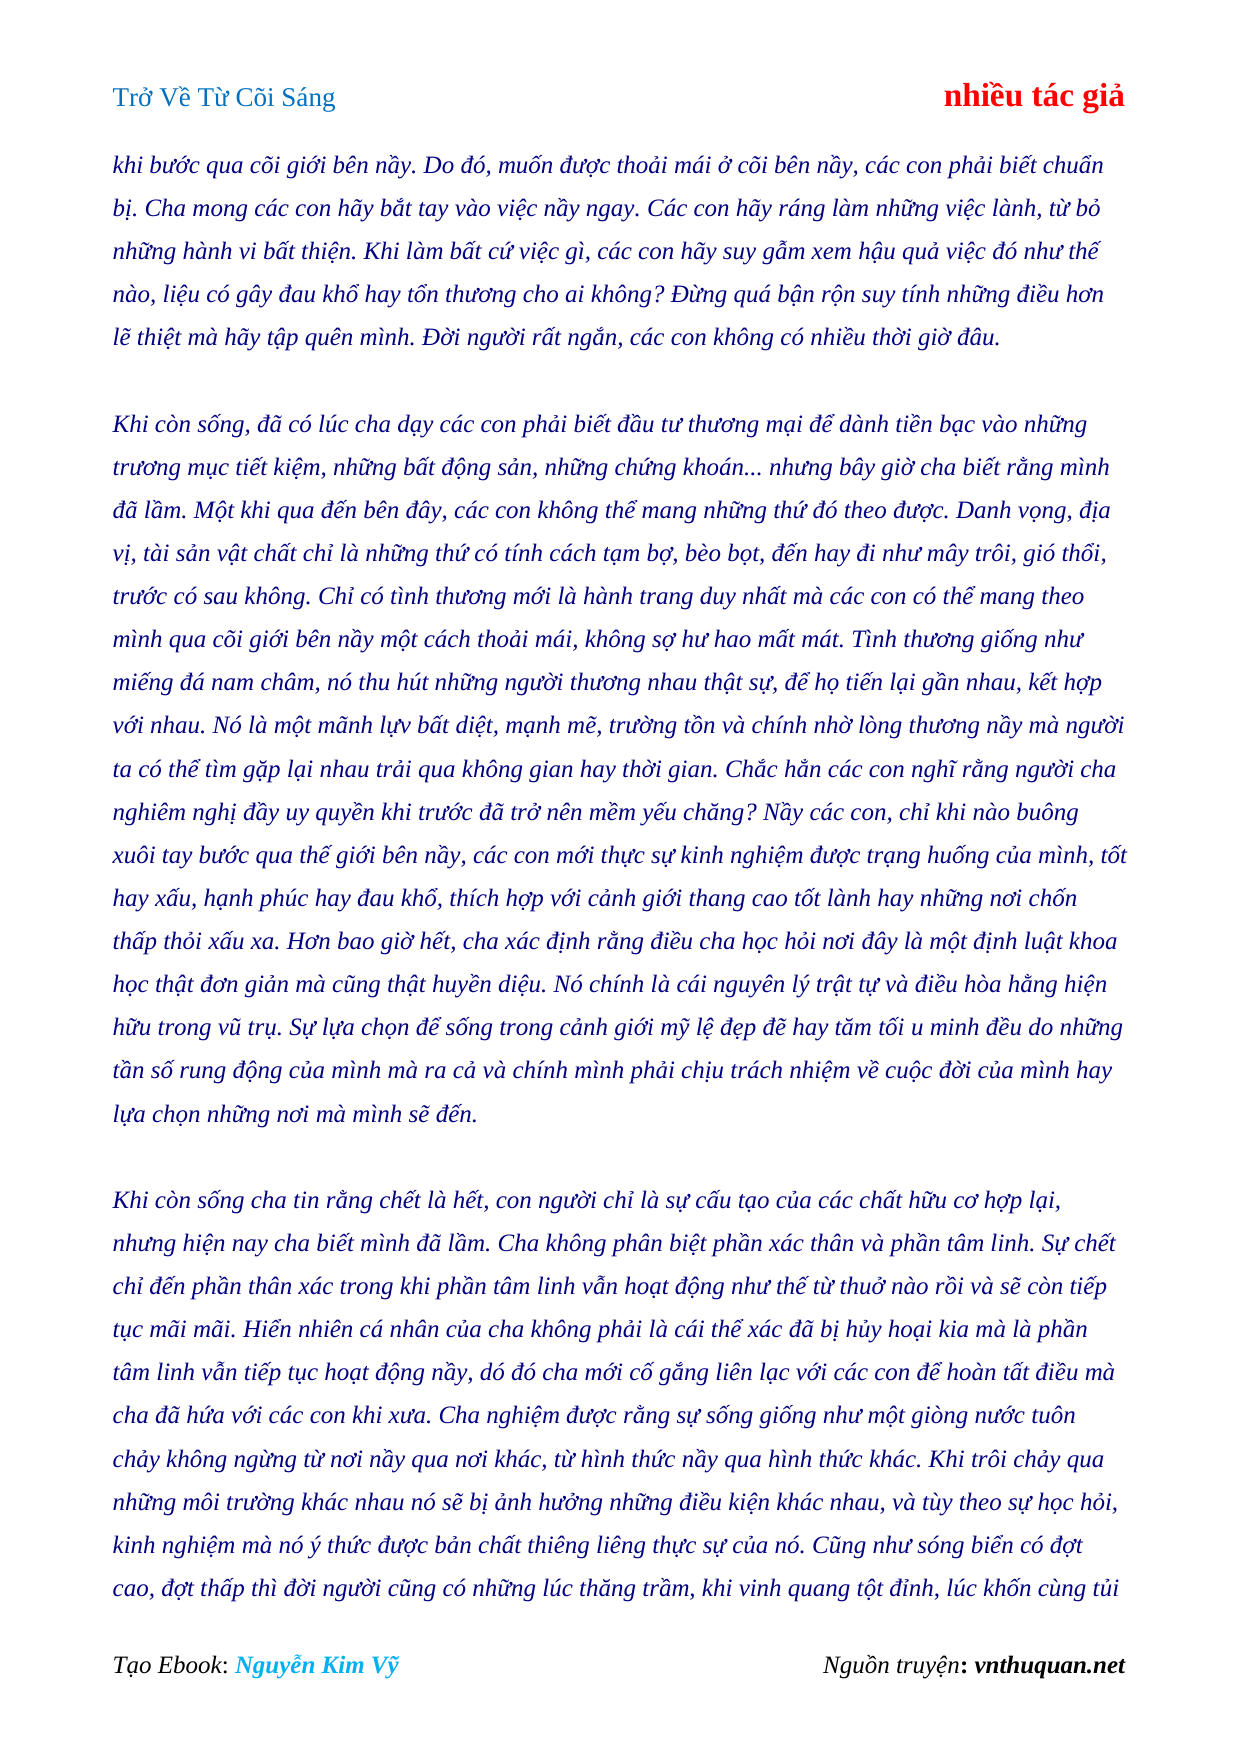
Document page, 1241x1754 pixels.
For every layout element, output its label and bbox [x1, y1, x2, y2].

text [112, 150, 1128, 1602]
